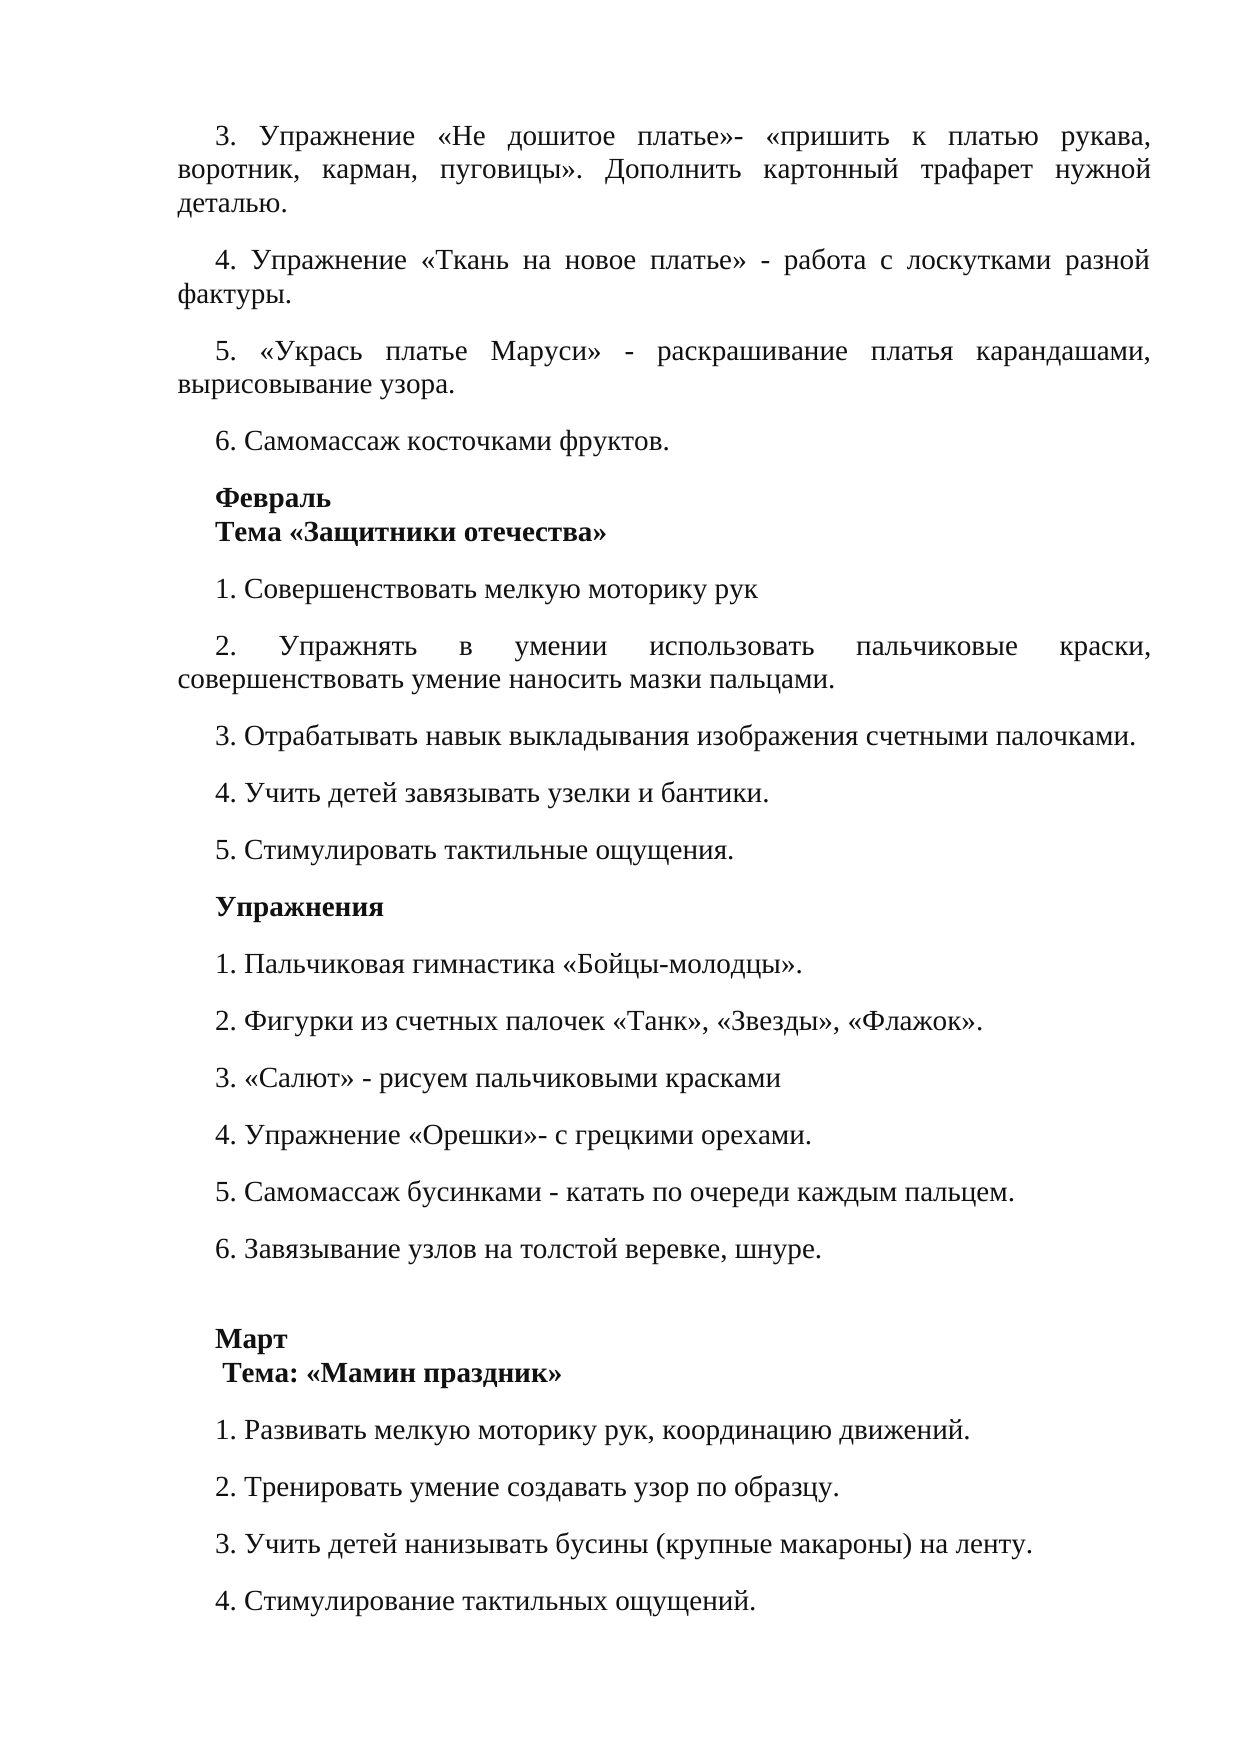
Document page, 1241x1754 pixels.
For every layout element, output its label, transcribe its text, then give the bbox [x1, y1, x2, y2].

text 3. Отрабатывать навык выкладывания изображения счетными палочками. [177, 718, 1152, 752]
text Упражнения [177, 889, 1152, 923]
text 4. Упражнение «Ткань на новое платье» - работа с лоскутками разной фактуры. [177, 242, 1152, 309]
text 4. Учить детей завязывать узелки и бантики. [177, 775, 1152, 809]
text 1. Развивать мелкую моторику рук, координацию движений. [177, 1412, 1152, 1446]
text 2. Тренировать умение создавать узор по образцу. [177, 1469, 1152, 1503]
text 3. «Салют» - рисуем пальчиковыми красками [177, 1060, 1152, 1094]
text 5. «Укрась платье Маруси» - раскрашивание платья карандашами, вырисовывание узора. [177, 333, 1152, 400]
text 4. Упражнение «Орешки»- с грецкими орехами. [177, 1117, 1152, 1151]
text Март [177, 1322, 1152, 1355]
text Тема: «Мамин праздник» [177, 1355, 1152, 1389]
text 5. Стимулировать тактильные ощущения. [177, 832, 1152, 866]
text 6. Завязывание узлов на толстой веревке, шнуре. [177, 1231, 1152, 1264]
text 4. Стимулирование тактильных ощущений. [177, 1583, 1152, 1617]
text Тема «Защитники отечества» [177, 514, 1152, 547]
text 3. Упражнение «Не дошитое платье»- «пришить к платью рукава, воротник, карман, пуговицы». Дополнить картонный трафарет нужной деталью. [177, 118, 1152, 219]
text 1. Пальчиковая гимнастика «Бойцы-молодцы». [177, 946, 1152, 980]
text 5. Самомассаж бусинками - катать по очереди каждым пальцем. [177, 1174, 1152, 1208]
text 6. Самомассаж косточками фруктов. [177, 423, 1152, 457]
text 2. Упражнять в умении использовать пальчиковые краски, совершенствовать умение наносить мазки пальцами. [177, 628, 1152, 695]
text Февраль [177, 480, 1152, 514]
text 1. Совершенствовать мелкую моторику рук [177, 571, 1152, 604]
text 3. Учить детей нанизывать бусины (крупные макароны) на ленту. [177, 1526, 1152, 1559]
text 2. Фигурки из счетных палочек «Танк», «Звезды», «Флажок». [177, 1003, 1152, 1037]
